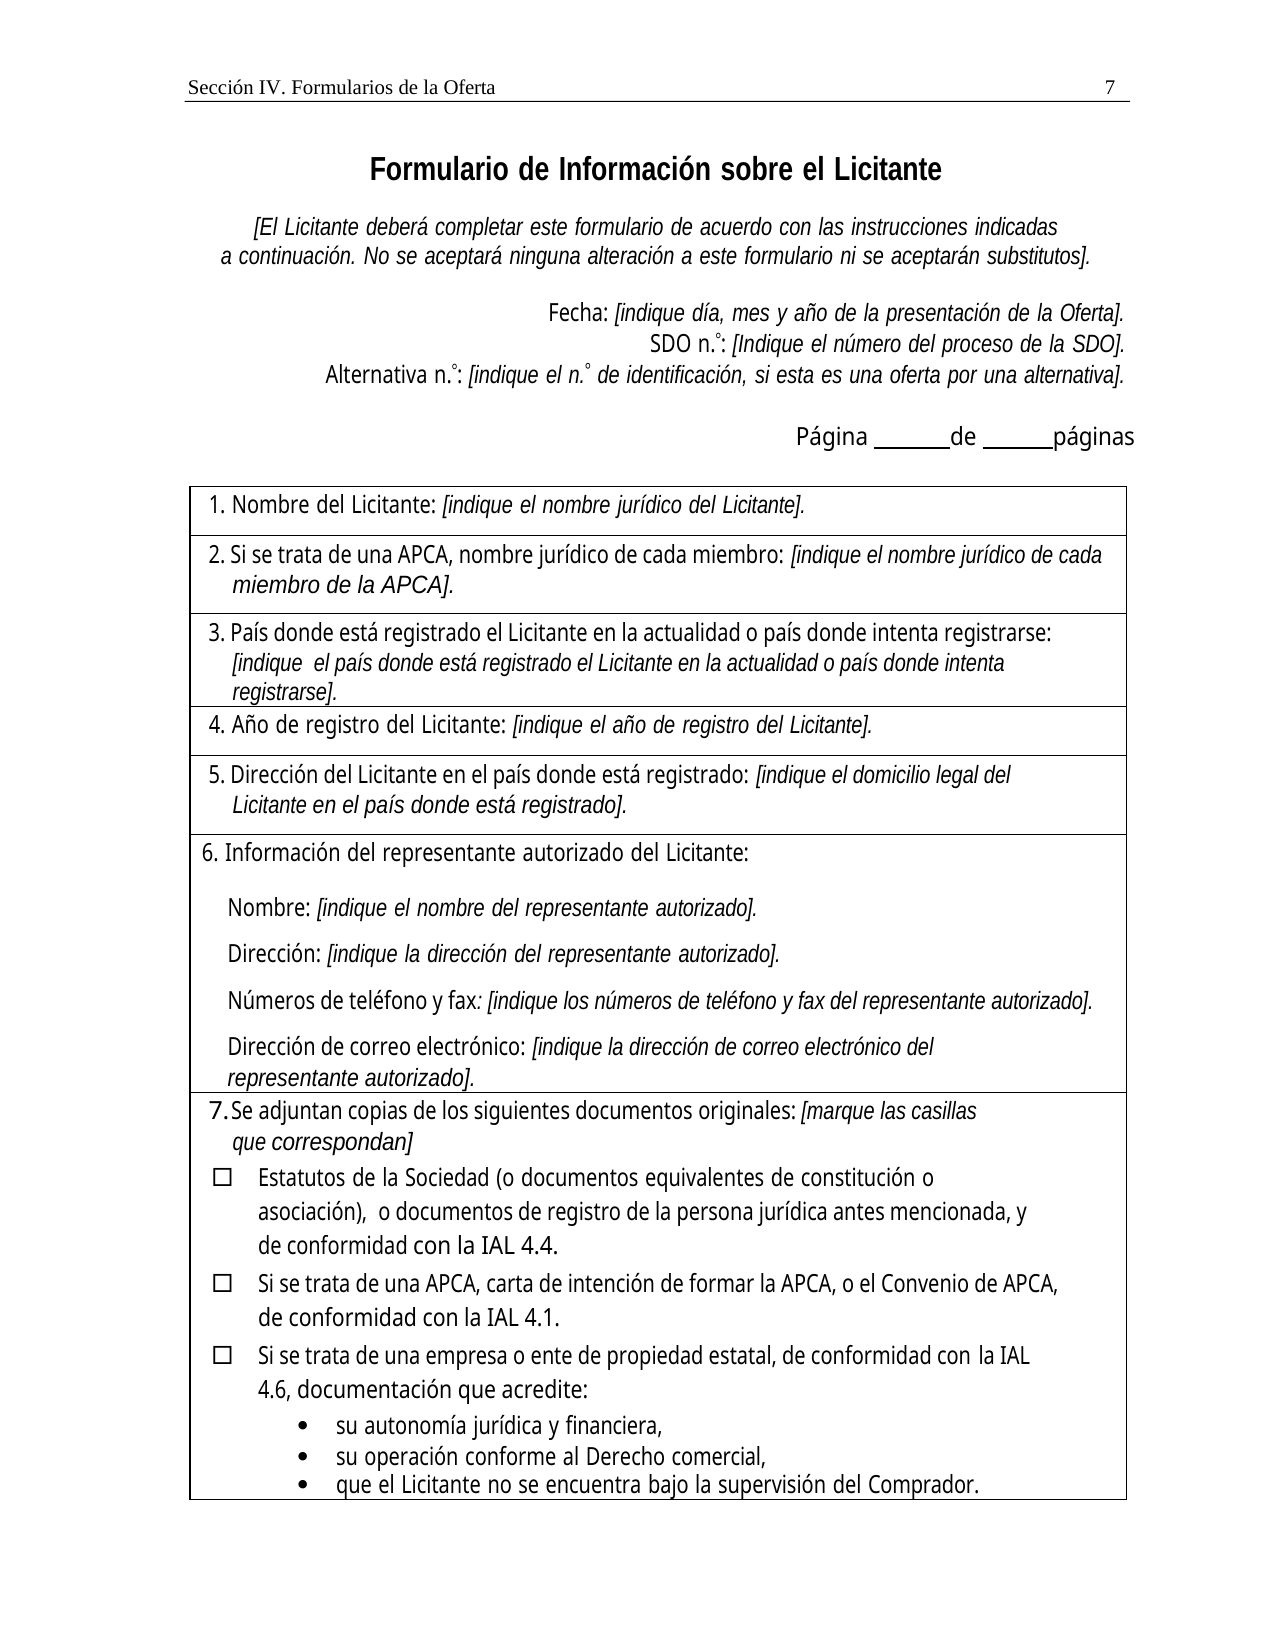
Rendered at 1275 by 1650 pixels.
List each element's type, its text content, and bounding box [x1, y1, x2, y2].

text Página de páginas [796, 418, 1139, 453]
text Alternativa n.: [indique el n. de identificación, si esta es una oferta por una alternativa]. [139, 359, 1125, 390]
text SDO n.: [Indique el número del proceso de la SDO]. [139, 329, 1126, 359]
table_cell 4. Año de registro del Licitante: [indique el año de registro del Licitante]. [191, 707, 1126, 755]
text Fecha: [indique día, mes y año de la presentación de la Oferta]. [139, 294, 1125, 328]
text a continuación. No se aceptará ninguna alteración a este formulario ni se aceptarán substitutos]. [172, 241, 1139, 270]
table_cell 3. País donde está registrado el Licitante en la actualidad o país donde intenta registrarse: [indique el país donde está registrado el Licitante en la actualidad o país donde intenta registrarse]. [191, 614, 1126, 706]
subtitle Formulario de Información sobre el Licitante [172, 149, 1139, 187]
table_cell 5. Dirección del Licitante en el país donde está registrado: [indique el domicilio legal del Licitante en el país donde está registrado]. [191, 756, 1126, 833]
text [El Licitante deberá completar este formulario de acuerdo con las instrucciones indicadas [172, 212, 1139, 241]
table_header 1. Nombre del Licitante: [indique el nombre jurídico del Licitante]. [191, 487, 1126, 535]
table_cell 6. Información del representante autorizado del Licitante: Nombre: [indique el nombre del representante autorizado]. Dirección: [indique la dirección del representante autorizado]. Números de teléfono y fax: [indique los números de teléfono y fax del representante autorizado]. Dirección de correo electrónico: [indique la dirección de correo electrónico del representante autorizado]. [191, 835, 1126, 1092]
table_cell 2. Si se trata de una APCA, nombre jurídico de cada miembro: [indique el nombre jurídico de cada miembro de la APCA]. [191, 536, 1126, 613]
table_cell Se adjuntan copias de los siguientes documentos originales: [marque las casillas que correspondan] Estatutos de la Sociedad (o documentos equivalentes de constitución o asociación), o documentos de registro de la persona jurídica antes mencionada, y de conformidad con la IAL 4.4. Si se trata de una APCA, carta de intención de formar la APCA, o el Convenio de APCA, de conformidad con la IAL 4.1. Si se trata de una empresa o ente de propiedad estatal, de conformidad con la IAL 4.6, documentación que acredite: su autonomía jurídica y financiera, su operación conforme al Derecho comercial, que el Licitante no se encuentra bajo la supervisión del Comprador. [191, 1093, 1126, 1499]
